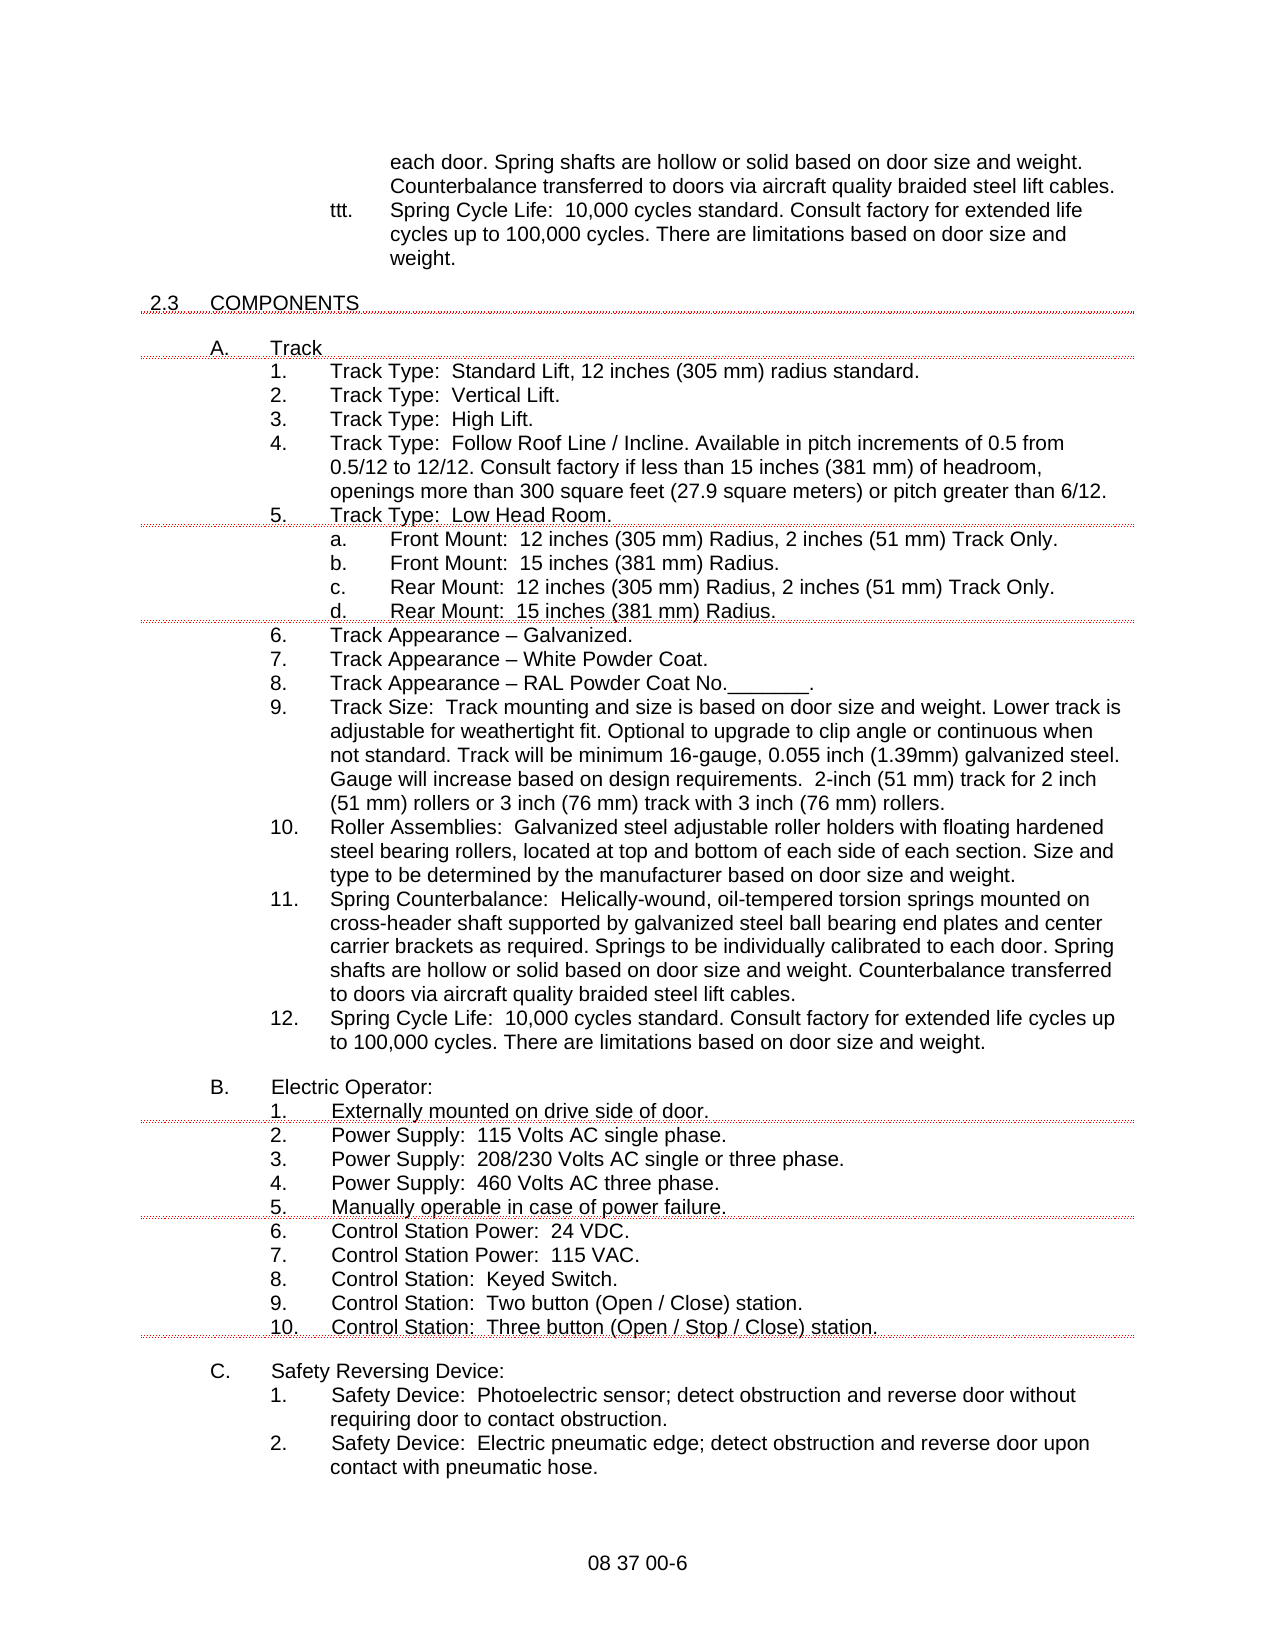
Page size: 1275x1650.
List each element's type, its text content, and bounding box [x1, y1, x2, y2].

text Control Station: Keyed Switch. [270, 1267, 1125, 1291]
text Front Mount: 12 inches (305 mm) Radius, 2 inches (51 mm) Track Only. [330, 527, 1125, 551]
text Rear Mount: 15 inches (381 mm) Radius. [330, 599, 1125, 623]
text Rear Mount: 12 inches (305 mm) Radius, 2 inches (51 mm) Track Only. [330, 575, 1125, 599]
text Control Station Power: 24 VDC. [270, 1219, 1125, 1243]
text Track Type: High Lift. [270, 407, 1125, 431]
text Track Type: Low Head Room. [270, 503, 1125, 527]
text Track [210, 335, 1125, 359]
text Roller Assemblies: Galvanized steel adjustable roller holders with floating hardened steel bearing rollers, located at top and bottom of each side of each section. Size and type to be determined by the manufacturer based on door size and weight. [270, 814, 1125, 886]
text Manually operable in case of power failure. [270, 1195, 1125, 1219]
text Track Appearance – Galvanized. [270, 623, 1125, 647]
text Externally mounted on drive side of door. [270, 1099, 1125, 1123]
text Track Type: Standard Lift, 12 inches (305 mm) radius standard. [270, 359, 1125, 383]
text Spring Cycle Life: 10,000 cycles standard. Consult factory for extended life cycles up to 100,000 cycles. There are limitations based on door size and weight. [270, 1006, 1125, 1054]
text COMPONENTS [150, 291, 1125, 314]
text Power Supply: 460 Volts AC three phase. [270, 1171, 1125, 1195]
text Track Appearance – RAL Powder Coat No._______. [270, 671, 1125, 695]
text Track Appearance – White Powder Coat. [270, 647, 1125, 671]
text Control Station: Two button (Open / Close) station. [270, 1291, 1125, 1314]
text Power Supply: 115 Volts AC single phase. [270, 1123, 1125, 1147]
text Control Station Power: 115 VAC. [270, 1243, 1125, 1267]
text Front Mount: 15 inches (381 mm) Radius. [330, 551, 1125, 575]
text Power Supply: 208/230 Volts AC single or three phase. [270, 1147, 1125, 1171]
text Track Size: Track mounting and size is based on door size and weight. Lower track is adjustable for weathertight fit. Optional to upgrade to clip angle or continuous when not standard. Track will be minimum 16-gauge, 0.055 inch (1.39mm) galvanized steel. Gauge will increase based on design requirements. 2-inch (51 mm) track for 2 inch (51 mm) rollers or 3 inch (76 mm) track with 3 inch (76 mm) rollers. [270, 695, 1125, 814]
text Safety Reversing Device: [210, 1359, 1125, 1383]
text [330, 150, 1125, 198]
text Control Station: Three button (Open / Stop / Close) station. [270, 1314, 1125, 1338]
text Electric Operator: [210, 1075, 1125, 1099]
text Track Type: Vertical Lift. [270, 383, 1125, 407]
text Spring Cycle Life: 10,000 cycles standard. Consult factory for extended life cycles up to 100,000 cycles. There are limitations based on door size and weight. [330, 198, 1125, 270]
text Track Type: Follow Roof Line / Incline. Available in pitch increments of 0.5 from 0.5/12 to 12/12. Consult factory if less than 15 inches (381 mm) of headroom, openings more than 300 square feet (27.9 square meters) or pitch greater than 6/12. [270, 431, 1125, 503]
text Safety Device: Photoelectric sensor; detect obstruction and reverse door without requiring door to contact obstruction. [270, 1383, 1125, 1431]
text Safety Device: Electric pneumatic edge; detect obstruction and reverse door upon contact with pneumatic hose. [270, 1431, 1125, 1479]
